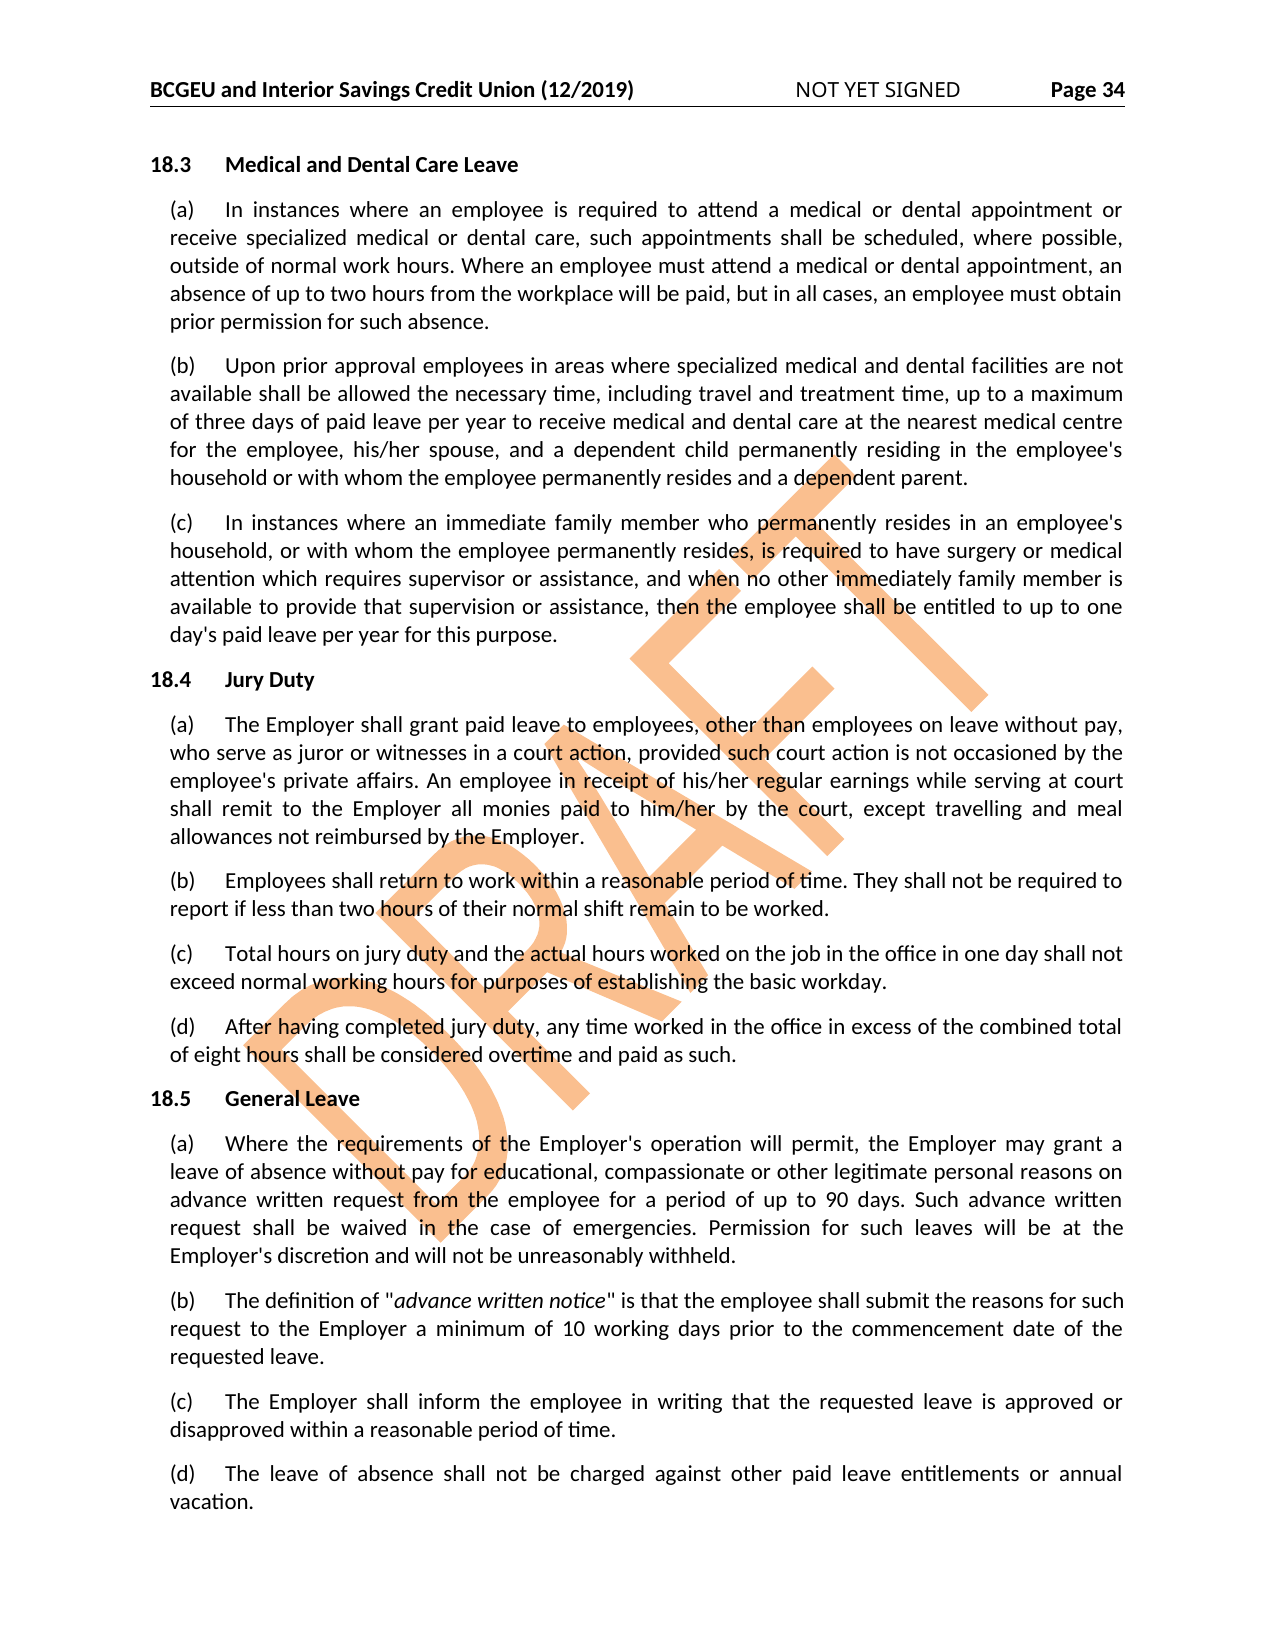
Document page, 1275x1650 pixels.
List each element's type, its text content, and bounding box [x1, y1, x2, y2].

subtitle The definition of "advance written notice" is that the employee shall submit the reasons for such request to the Employer a minimum of 10 working days prior to the commencement date of the requested leave. [169, 1286, 1125, 1370]
subtitle In instances where an immediate family member who permanently resides in an employee's household, or with whom the employee permanently resides, is required to have surgery or medical attention which requires supervisor or assistance, and when no other immediately family member is available to provide that supervision or assistance, then the employee shall be entitled to up to one day's paid leave per year for this purpose. [169, 508, 1125, 648]
subtitle General Leave [150, 1084, 1125, 1113]
subtitle Employees shall return to work within a reasonable period of time. They shall not be required to report if less than two hours of their normal shift remain to be worked. [169, 866, 1125, 922]
subtitle Where the requirements of the Employer's operation will permit, the Employer may grant a leave of absence without pay for educational, compassionate or other legitimate personal reasons on advance written request from the employee for a period of up to 90 days. Such advance written request shall be waived in the case of emergencies. Permission for such leaves will be at the Employer's discretion and will not be unreasonably withheld. [169, 1129, 1125, 1269]
subtitle Upon prior approval employees in areas where specialized medical and dental facilities are not available shall be allowed the necessary time, including travel and treatment time, up to a maximum of three days of paid leave per year to receive medical and dental care at the nearest medical centre for the employee, his/her spouse, and a dependent child permanently residing in the employee's household or with whom the employee permanently resides and a dependent parent. [169, 351, 1125, 492]
subtitle Total hours on jury duty and the actual hours worked on the job in the office in one day shall not exceed normal working hours for purposes of establishing the basic workday. [169, 939, 1125, 995]
subtitle The Employer shall grant paid leave to employees, other than employees on leave without pay, who serve as juror or witnesses in a court action, provided such court action is not occasioned by the employee's private affairs. An employee in receipt of his/her regular earnings while serving at court shall remit to the Employer all monies paid to him/her by the court, except travelling and meal allowances not reimbursed by the Employer. [169, 710, 1125, 850]
subtitle The leave of absence shall not be charged against other paid leave entitlements or annual vacation. [169, 1459, 1125, 1516]
subtitle After having completed jury duty, any time worked in the office in excess of the combined total of eight hours shall be considered overtime and paid as such. [169, 1012, 1125, 1068]
subtitle Medical and Dental Care Leave [150, 150, 1125, 178]
subtitle The Employer shall inform the employee in writing that the requested leave is approved or disapproved within a reasonable period of time. [169, 1387, 1125, 1443]
subtitle In instances where an employee is required to attend a medical or dental appointment or receive specialized medical or dental care, such appointments shall be scheduled, where possible, outside of normal work hours. Where an employee must attend a medical or dental appointment, an absence of up to two hours from the workplace will be paid, but in all cases, an employee must obtain prior permission for such absence. [169, 195, 1125, 335]
subtitle Jury Duty [150, 665, 1125, 693]
